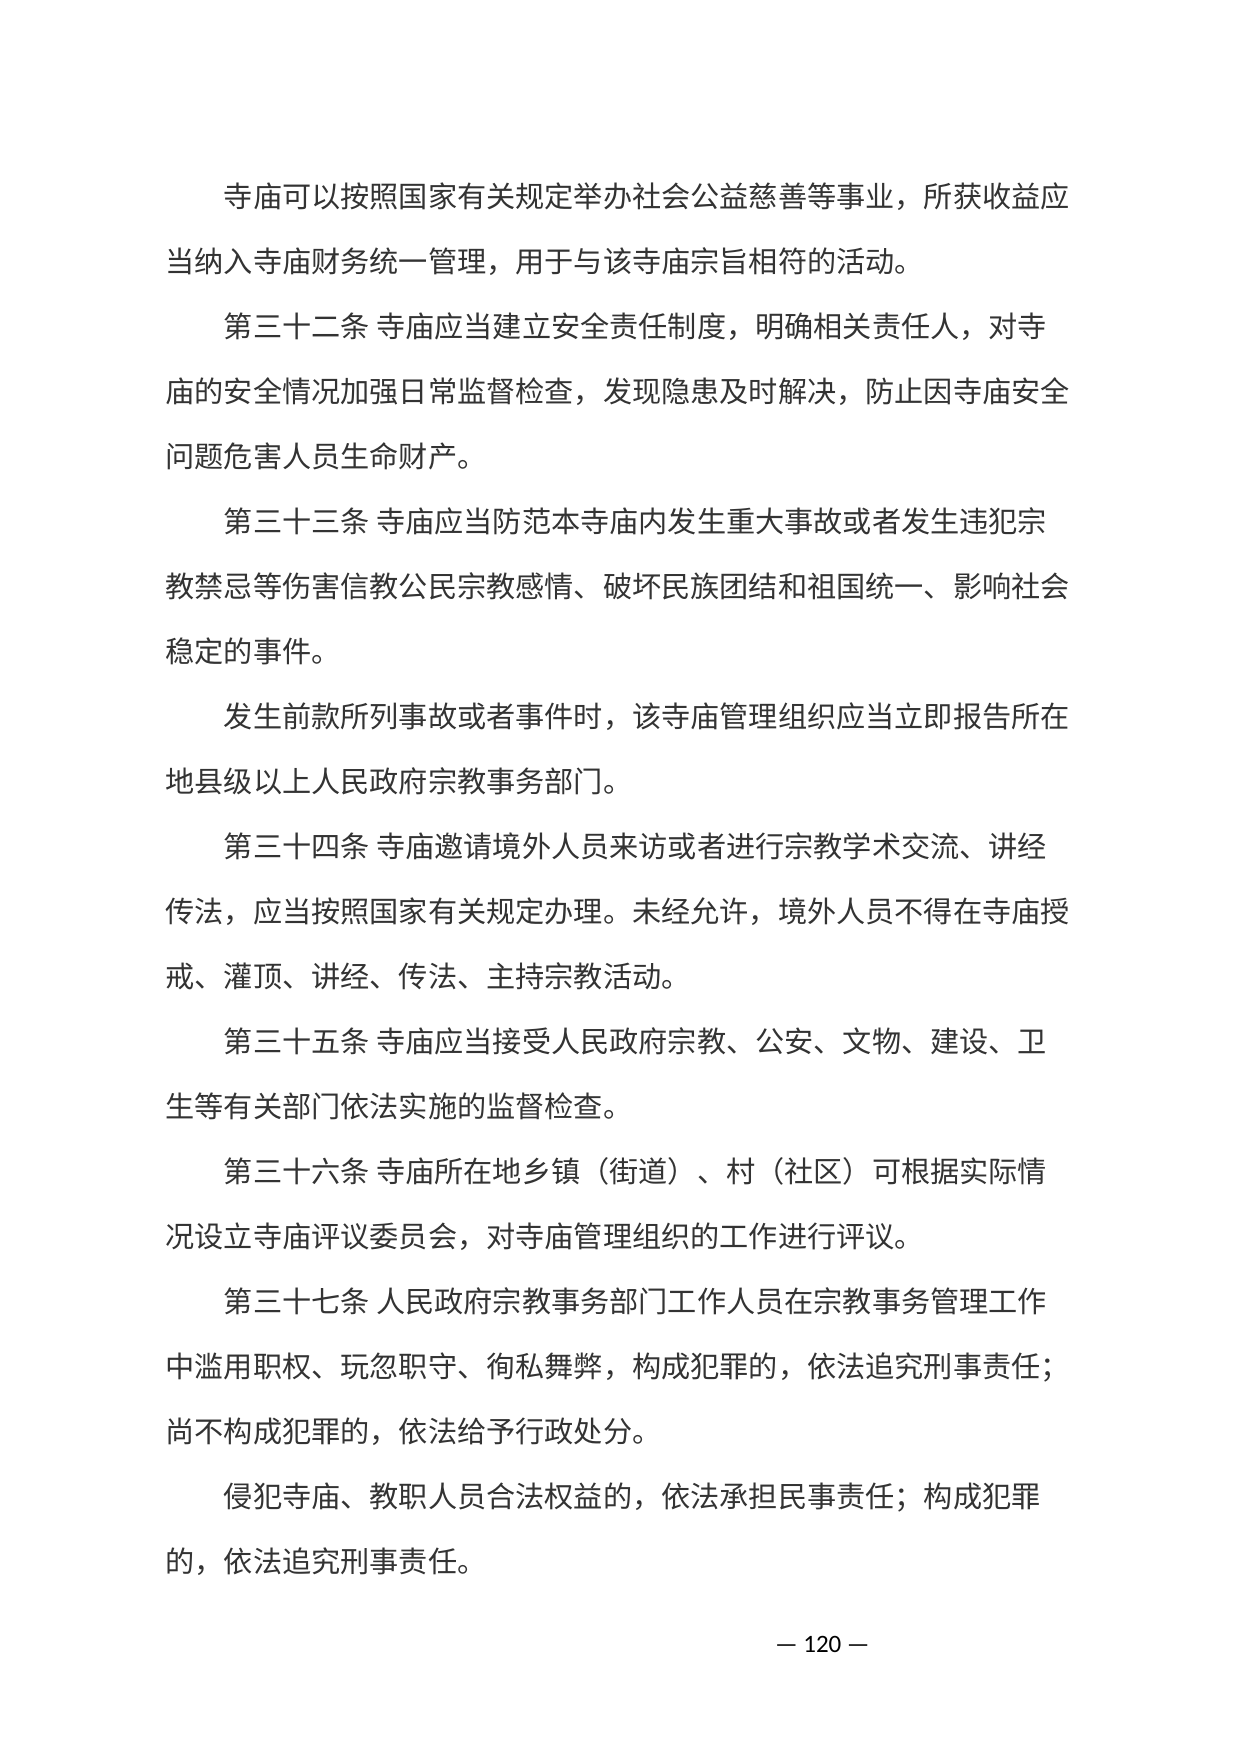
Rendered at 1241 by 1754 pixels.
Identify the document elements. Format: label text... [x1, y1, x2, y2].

text 寺庙可以按照国家有关规定举办社会公益慈善等事业，所获收益应当纳入寺庙财务统一管理，用于与该寺庙宗旨相符的活动。 [165, 162, 1075, 292]
text 第三十三条 寺庙应当防范本寺庙内发生重大事故或者发生违犯宗教禁忌等伤害信教公民宗教感情、破坏民族团结和祖国统一、影响社会稳定的事件。 [165, 487, 1075, 682]
text 发生前款所列事故或者事件时，该寺庙管理组织应当立即报告所在地县级以上人民政府宗教事务部门。 [165, 682, 1075, 812]
text 第三十五条 寺庙应当接受人民政府宗教、公安、文物、建设、卫生等有关部门依法实施的监督检查。 [165, 1007, 1075, 1137]
text 第三十六条 寺庙所在地乡镇（街道）、村（社区）可根据实际情况设立寺庙评议委员会，对寺庙管理组织的工作进行评议。 [165, 1137, 1075, 1267]
text 第三十四条 寺庙邀请境外人员来访或者进行宗教学术交流、讲经传法，应当按照国家有关规定办理。未经允许，境外人员不得在寺庙授戒、灌顶、讲经、传法、主持宗教活动。 [165, 812, 1075, 1007]
text 第三十七条 人民政府宗教事务部门工作人员在宗教事务管理工作中滥用职权、玩忽职守、徇私舞弊，构成犯罪的，依法追究刑事责任；尚不构成犯罪的，依法给予行政处分。 [165, 1267, 1075, 1462]
text 第三十二条 寺庙应当建立安全责任制度，明确相关责任人，对寺庙的安全情况加强日常监督检查，发现隐患及时解决，防止因寺庙安全问题危害人员生命财产。 [165, 292, 1075, 487]
text 侵犯寺庙、教职人员合法权益的，依法承担民事责任；构成犯罪的，依法追究刑事责任。 [165, 1462, 1075, 1592]
